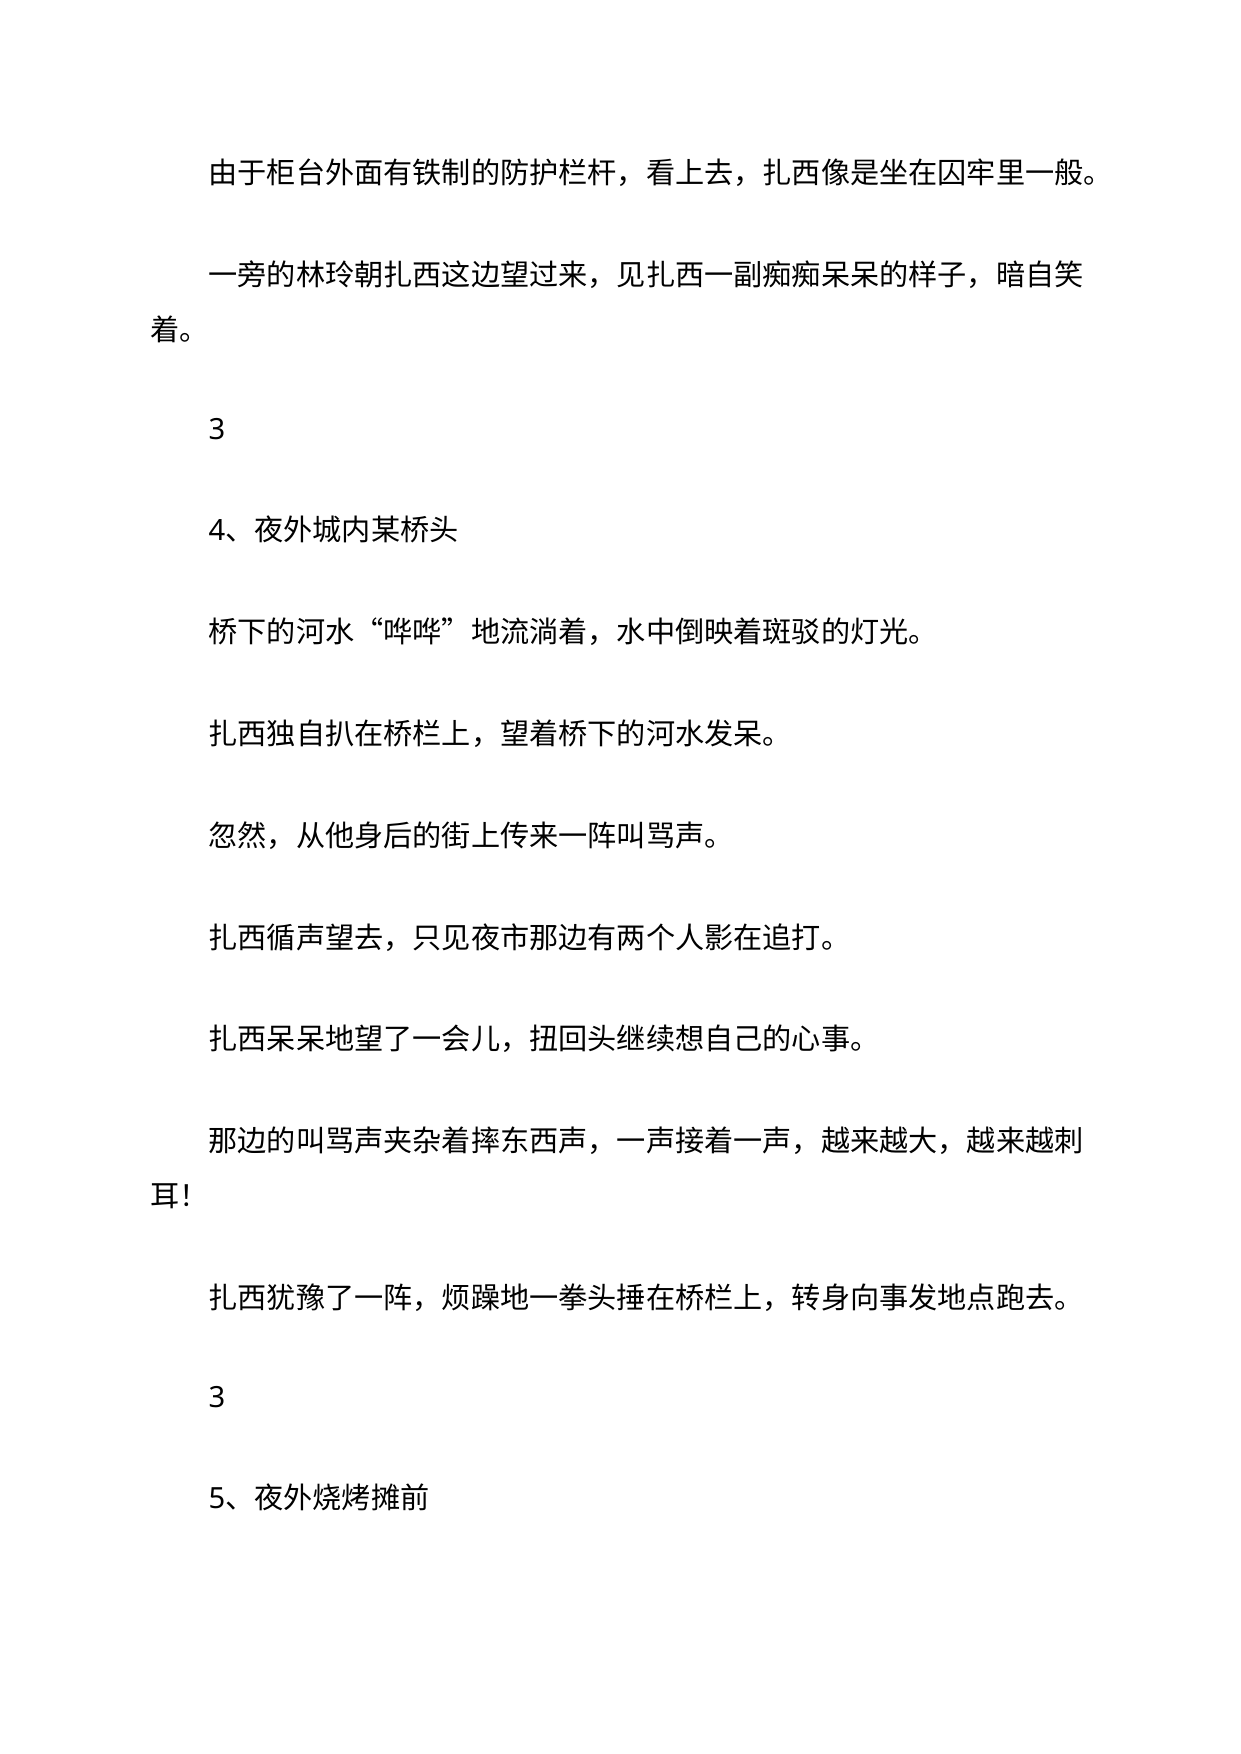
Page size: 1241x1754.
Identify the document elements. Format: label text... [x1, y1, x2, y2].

text 扎西独自扒在桥栏上，望着桥下的河水发呆。 [150, 711, 1090, 753]
text 4、夜外城内某桥头 [150, 507, 1090, 549]
text 扎西呆呆地望了一会儿，扭回头继续想自己的心事。 [150, 1016, 1090, 1058]
text 一旁的林玲朝扎西这边望过来，见扎西一副痴痴呆呆的样子，暗自笑着。 [150, 252, 1090, 349]
text 3 [150, 1376, 1090, 1416]
text 忽然，从他身后的街上传来一阵叫骂声。 [150, 812, 1090, 855]
text 5、夜外烧烤摊前 [150, 1474, 1090, 1517]
text 由于柜台外面有铁制的防护栏杆，看上去，扎西像是坐在囚牢里一般。 [150, 150, 1090, 192]
text 3 [150, 408, 1090, 448]
text 扎西犹豫了一阵，烦躁地一拳头捶在桥栏上，转身向事发地点跑去。 [150, 1274, 1090, 1317]
text 扎西循声望去，只见夜市那边有两个人影在追打。 [150, 914, 1090, 956]
text 那边的叫骂声夹杂着摔东西声，一声接着一声，越来越大，越来越刺耳！ [150, 1118, 1090, 1215]
text 桥下的河水“哗哗”地流淌着，水中倒映着斑驳的灯光。 [150, 609, 1090, 651]
